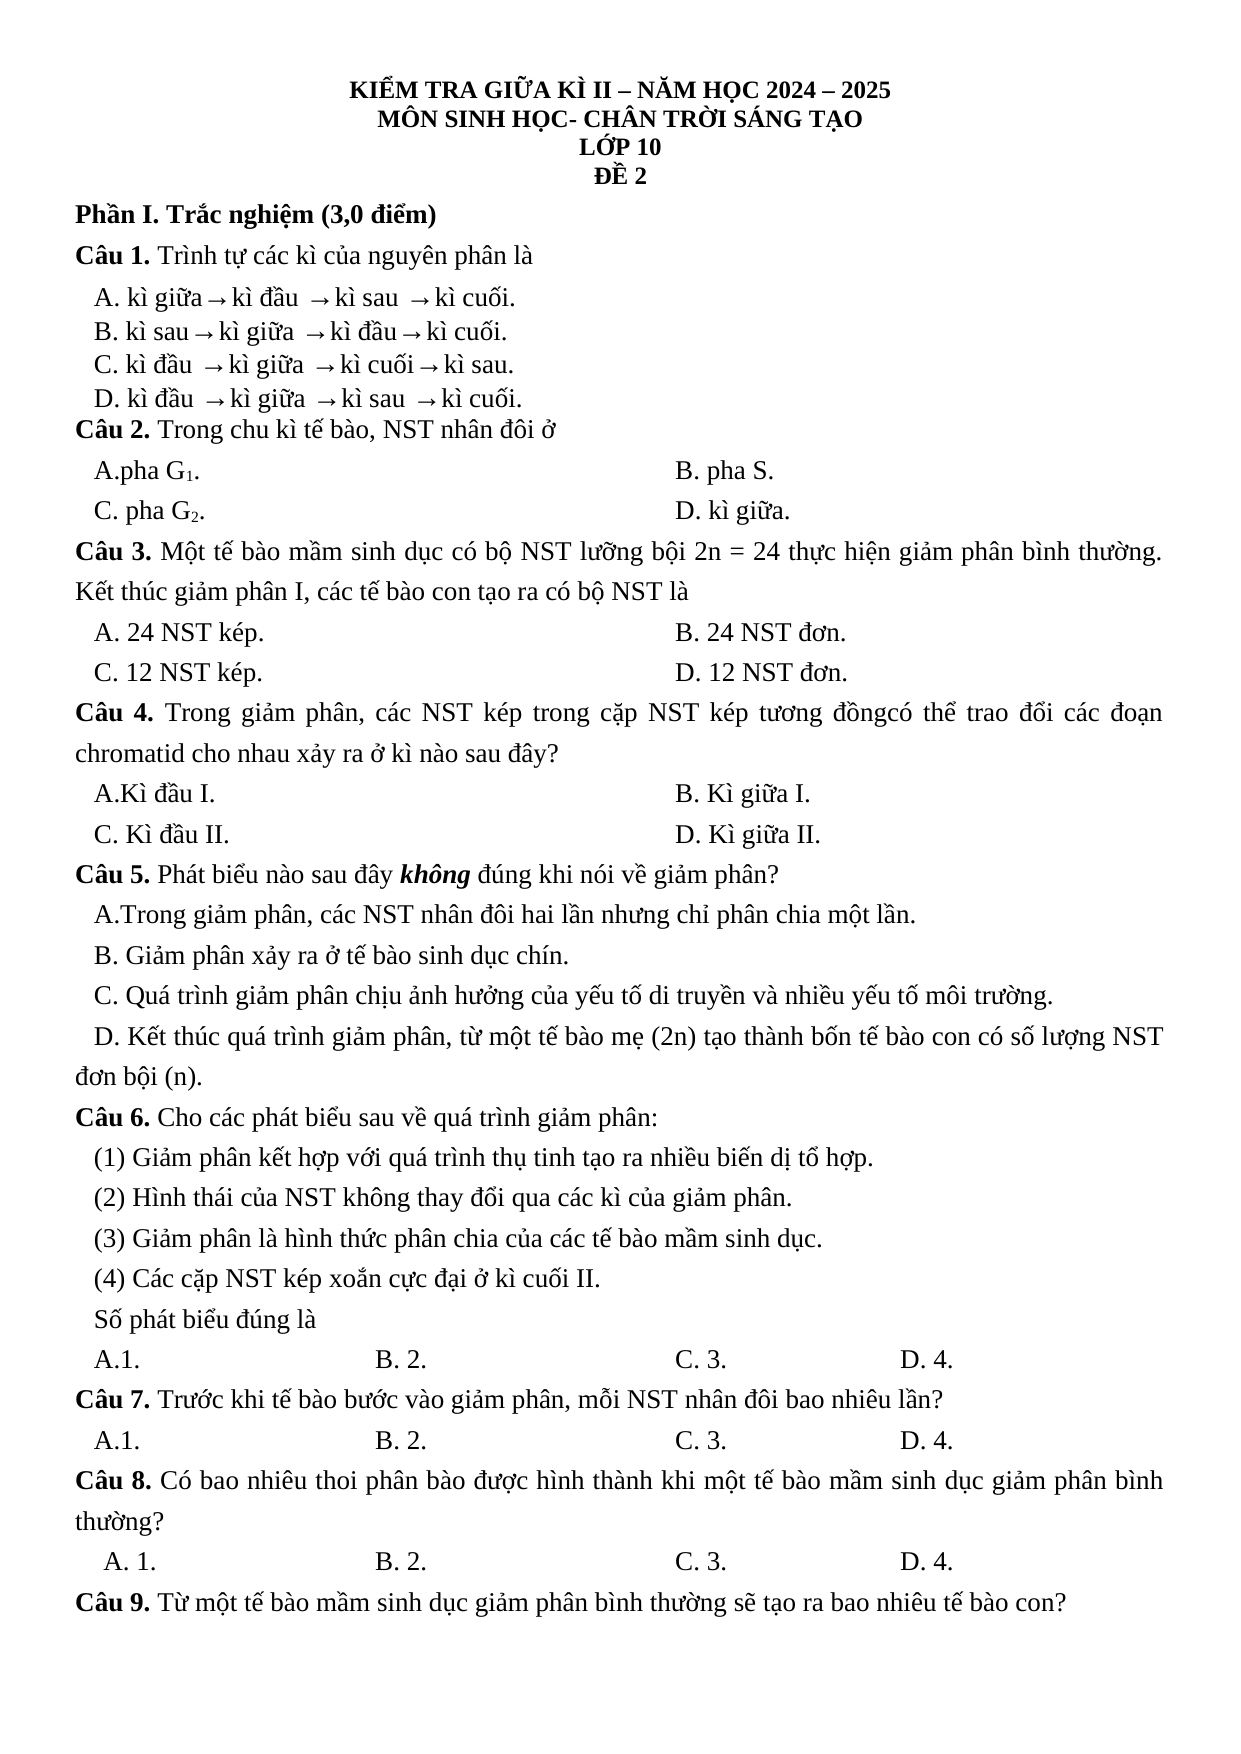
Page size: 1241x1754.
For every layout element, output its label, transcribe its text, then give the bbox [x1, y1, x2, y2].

text MÔN SINH HỌC- CHÂN TRỜI SÁNG TẠO [75, 104, 1165, 132]
text A.Kì đầu I. B. Kì giữa I. [94, 777, 1165, 808]
text Câu 8. Có bao nhiêu thoi phân bào được hình thành khi một tế bào mầm sinh dục giảm phân bình thường? [75, 1464, 1165, 1536]
text Câu 7. Trước khi tế bào bước vào giảm phân, mỗi NST nhân đôi bao nhiêu lần? [75, 1383, 1165, 1415]
text D. kì đầu →kì giữa →kì sau →kì cuối. [75, 380, 1165, 413]
text ĐỀ 2 [75, 161, 1165, 190]
text A.pha G1. B. pha S. [94, 454, 1165, 485]
text A.1. B. 2. C. 3. D. 4. [75, 1343, 1165, 1374]
text Câu 3. Một tế bào mầm sinh dục có bộ NST lưỡng bội 2n = 24 thực hiện giảm phân bình thường. Kết thúc giảm phân I, các tế bào con tạo ra có bộ NST là [75, 535, 1165, 606]
text Câu 9. Từ một tế bào mầm sinh dục giảm phân bình thường sẽ tạo ra bao nhiêu tế bào con? [75, 1586, 1165, 1617]
text A.Trong giảm phân, các NST nhân đôi hai lần nhưng chỉ phân chia một lần. [94, 898, 1165, 930]
text Phần I. Trắc nghiệm (3,0 điểm) [75, 198, 1165, 230]
text B. kì sau→kì giữa →kì đầu→kì cuối. [75, 313, 1165, 346]
text A. 24 NST kép. B. 24 NST đơn. [94, 616, 1165, 647]
text A. 1. B. 2. C. 3. D. 4. [75, 1545, 1165, 1576]
text D. Kết thúc quá trình giảm phân, từ một tế bào mẹ (2n) tạo thành bốn tế bào con có số lượng NST đơn bội (n). [75, 1020, 1165, 1091]
text (1) Giảm phân kết hợp với quá trình thụ tinh tạo ra nhiều biến dị tổ hợp. [94, 1141, 1165, 1172]
text C. kì đầu →kì giữa →kì cuối→kì sau. [75, 346, 1165, 380]
text A.1. B. 2. C. 3. D. 4. [75, 1424, 1165, 1455]
text A. kì giữa→kì đầu →kì sau →kì cuối. [94, 279, 1165, 313]
text C. Kì đầu II. D. Kì giữa II. [75, 818, 1165, 849]
text Câu 1. Trình tự các kì của nguyên phân là [75, 239, 1165, 270]
text C. Quá trình giảm phân chịu ảnh hưởng của yếu tố di truyền và nhiều yếu tố môi trường. [75, 979, 1165, 1011]
text C. pha G2. D. kì giữa. [75, 494, 1165, 526]
text B. Giảm phân xảy ra ở tế bào sinh dục chín. [75, 939, 1165, 970]
text (2) Hình thái của NST không thay đổi qua các kì của giảm phân. [75, 1181, 1165, 1213]
text (4) Các cặp NST kép xoắn cực đại ở kì cuối II. [75, 1262, 1165, 1293]
text C. 12 NST kép. D. 12 NST đơn. [75, 656, 1165, 687]
text LỚP 10 [75, 132, 1165, 161]
text KIỂM TRA GIỮA KÌ II – NĂM HỌC 2024 – 2025 [75, 75, 1165, 104]
text (3) Giảm phân là hình thức phân chia của các tế bào mầm sinh dục. [75, 1222, 1165, 1253]
text Câu 2. Trong chu kì tế bào, NST nhân đôi ở [75, 413, 1165, 445]
text Câu 4. Trong giảm phân, các NST kép trong cặp NST kép tương đồngcó thể trao đổi các đoạn chromatid cho nhau xảy ra ở kì nào sau đây? [75, 696, 1165, 768]
text Câu 6. Cho các phát biểu sau về quá trình giảm phân: [75, 1101, 1165, 1132]
text Số phát biểu đúng là [75, 1303, 1165, 1334]
text Câu 5. Phát biểu nào sau đây không đúng khi nói về giảm phân? [75, 858, 1165, 889]
